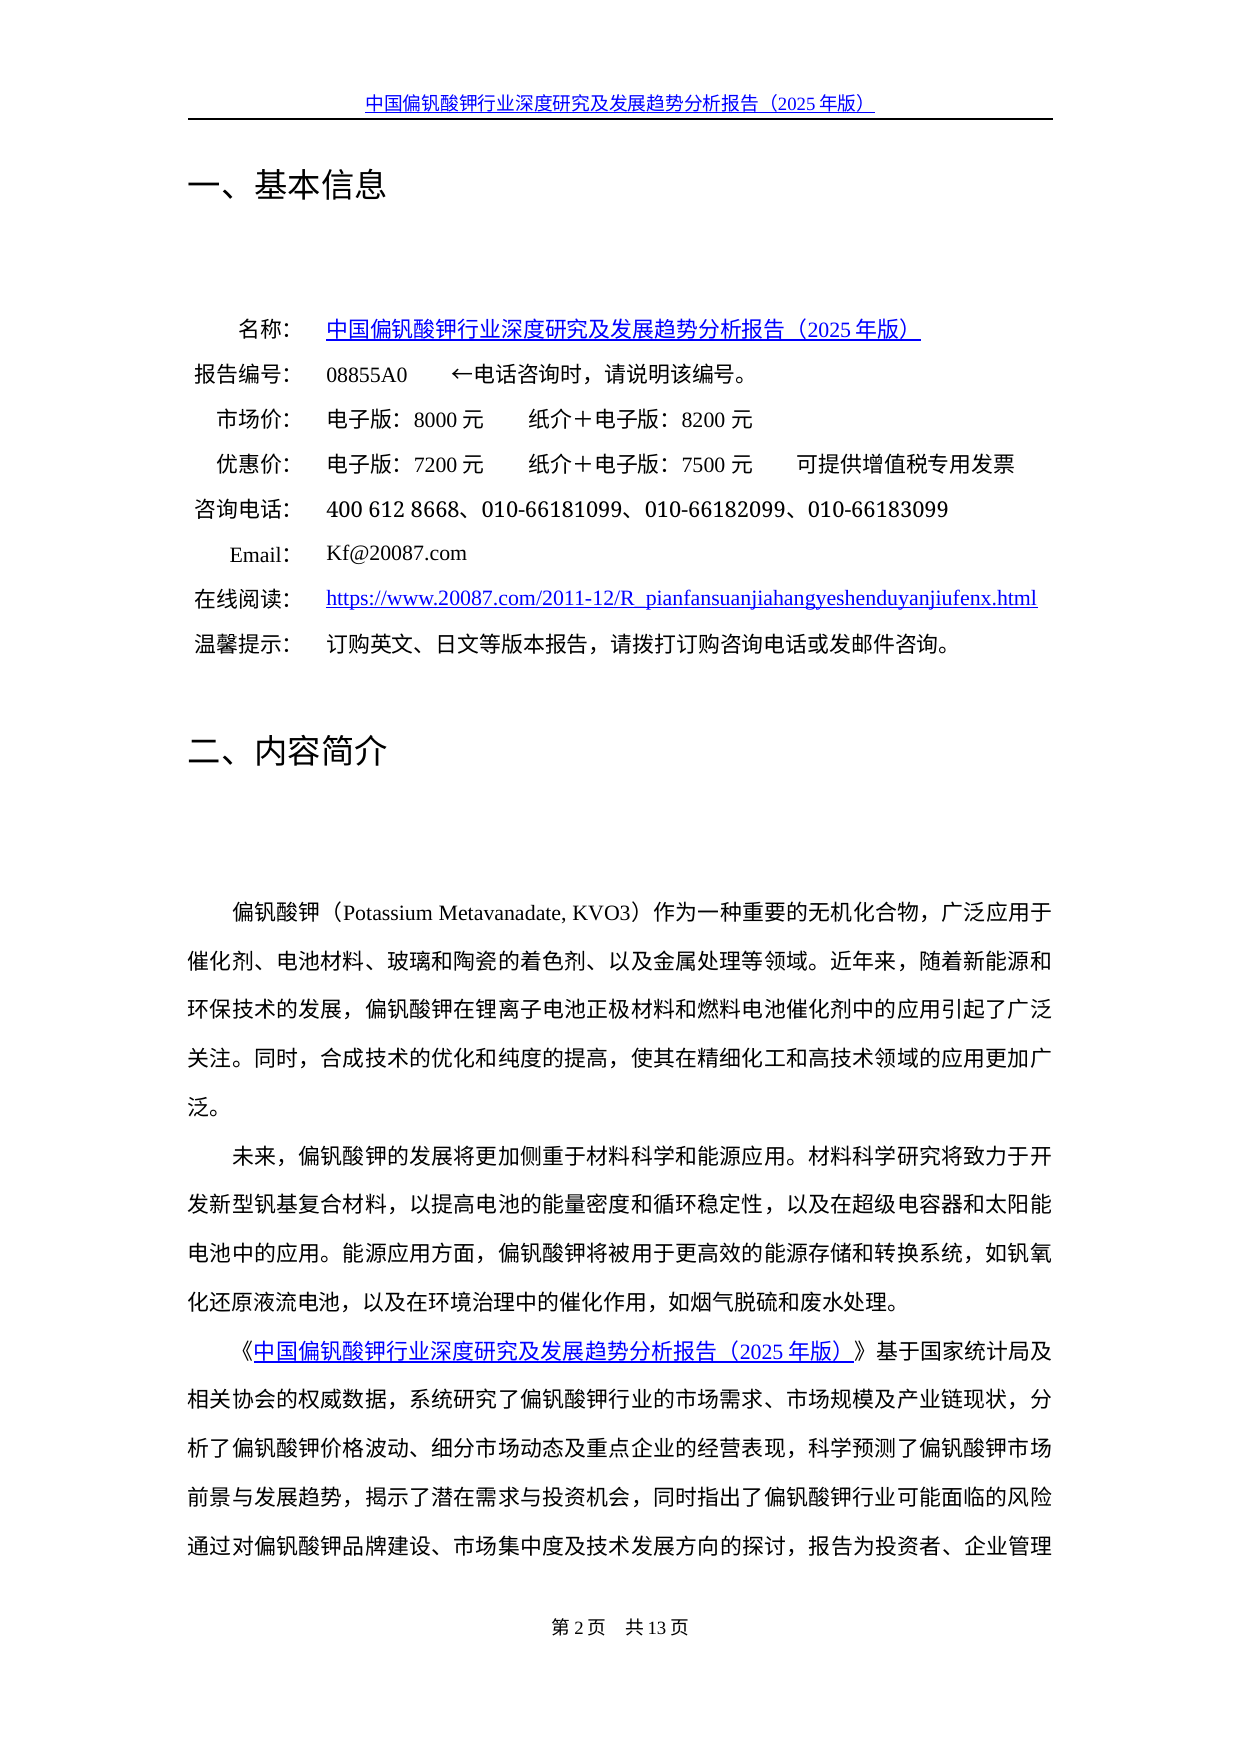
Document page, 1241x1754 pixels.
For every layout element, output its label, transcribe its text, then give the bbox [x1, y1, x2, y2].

title 一、基本信息 [187, 150, 1053, 215]
table_cell 电子版：8000 元 纸介＋电子版：8200 元 [315, 402, 1073, 447]
table_cell 报告编号： [167, 357, 315, 402]
table_cell 在线阅读： [167, 582, 315, 627]
table_cell Kf@20087.com [315, 537, 1073, 582]
table_cell 08855A0 ←电话咨询时，请说明该编号。 [315, 357, 1073, 402]
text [187, 894, 1053, 1561]
table_cell [315, 582, 1073, 627]
title 二、内容简介 [187, 717, 1053, 782]
table_header 名称： [167, 312, 315, 357]
table_cell 400 612 8668、010-66181099、010-66182099、010-66183099 [315, 492, 1073, 537]
table_cell 市场价： [167, 402, 315, 447]
table_cell 电子版：7200 元 纸介＋电子版：7500 元 可提供增值税专用发票 [315, 447, 1073, 492]
table_header 中国偏钒酸钾行业深度研究及发展趋势分析报告（2025年版） [315, 312, 1073, 357]
table_cell 优惠价： [167, 447, 315, 492]
table_cell 订购英文、日文等版本报告，请拨打订购咨询电话或发邮件咨询。 [315, 627, 1073, 672]
table_cell 温馨提示： [167, 627, 315, 672]
table_cell 咨询电话： [167, 492, 315, 537]
table_cell Email： [167, 537, 315, 582]
